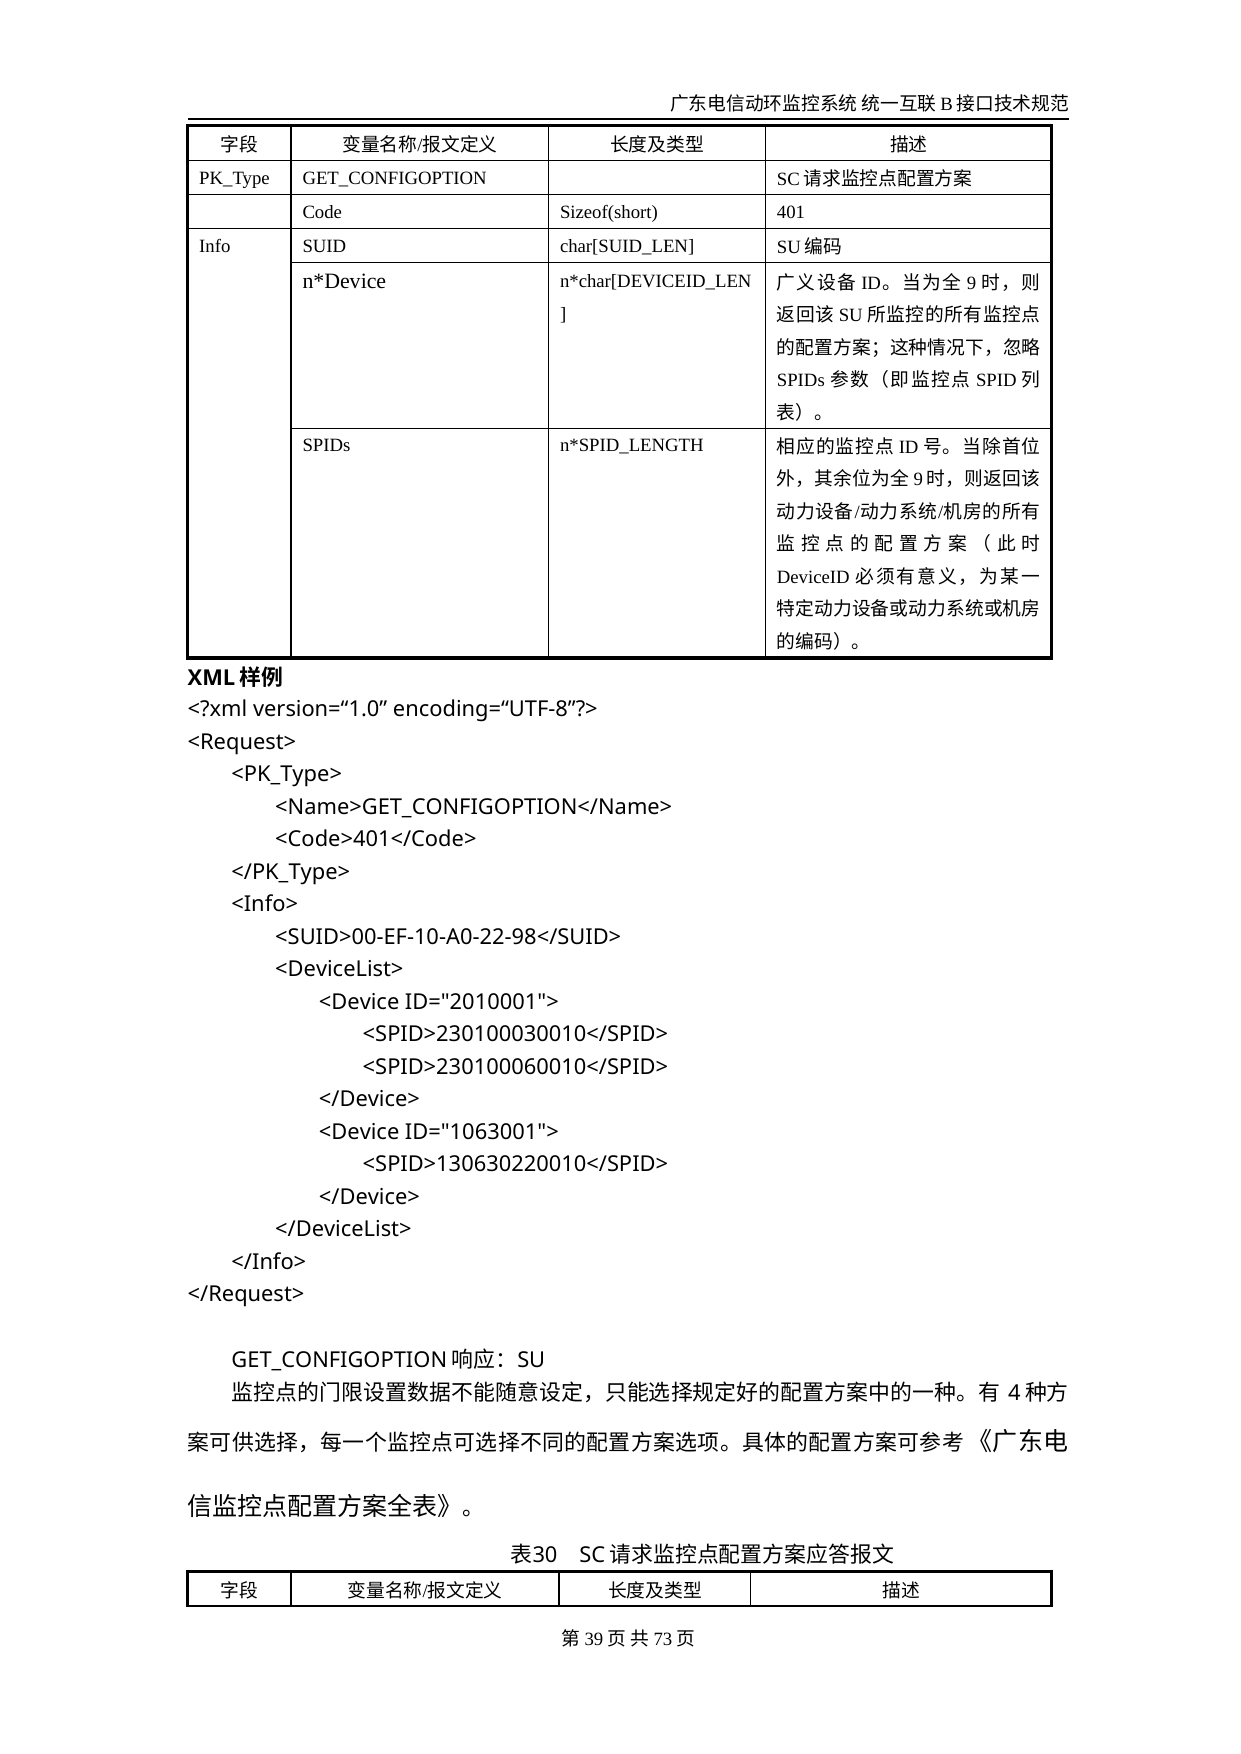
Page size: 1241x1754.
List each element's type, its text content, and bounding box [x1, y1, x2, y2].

text <SPID>230100060010</SPID> [187, 1049, 1069, 1082]
table_cell n*Device [292, 263, 548, 427]
text SC请求监控点配置方案应答报文 [335, 1537, 1069, 1569]
text 监控点的门限设置数据不能随意设定，只能选择规定好的配置方案中的一种。有4种方案可供选择，每一个监控点可选择不同的配置方案选项。具体的配置方案可参考《广东电信监控点配置方案全表》。 [187, 1374, 1069, 1537]
table_header 长度及类型 [560, 1573, 750, 1605]
text </PK_Type> [187, 854, 1069, 887]
table_cell n*SPID_LENGTH [549, 429, 765, 656]
table_cell Info [189, 229, 290, 656]
text <Device ID="2010001"> [187, 984, 1069, 1017]
text <Code>401</Code> [187, 822, 1069, 854]
table_header 描述 [751, 1573, 1050, 1605]
text <Device ID="1063001"> [187, 1114, 1069, 1147]
table_cell Sizeof(short) [549, 195, 765, 228]
table_cell SC请求监控点配置方案 [766, 161, 1050, 194]
table_cell 广义设备ID。当为全9时，则返回该SU所监控的所有监控点的配置方案；这种情况下，忽略SPIDs参数（即监控点SPID列表）。 [766, 263, 1050, 427]
table_cell [549, 161, 765, 194]
table_cell Code [292, 195, 548, 228]
text </Device> [187, 1179, 1069, 1212]
table_cell GET_CONFIGOPTION [292, 161, 548, 194]
text <?xml version=“1.0” encoding=“UTF-8”?> [187, 692, 1069, 724]
text <SUID>00-EF-10-A0-22-98</SUID> [187, 919, 1069, 952]
text <SPID>130630220010</SPID> [187, 1147, 1069, 1179]
text GET_CONFIGOPTION响应：SU [187, 1342, 1069, 1374]
text </Request> [187, 1277, 1069, 1309]
text XML样例 [187, 659, 1069, 692]
text <Name>GET_CONFIGOPTION</Name> [187, 789, 1069, 822]
table_cell [189, 195, 290, 228]
table_cell PK_Type [189, 161, 290, 194]
table_cell SUID [292, 229, 548, 262]
text <Request> [187, 724, 1069, 757]
table_cell n*char[DEVICEID_LEN] [549, 263, 765, 427]
table_cell SU编码 [766, 229, 1050, 262]
text <SPID>230100030010</SPID> [187, 1017, 1069, 1049]
text <Info> [187, 887, 1069, 919]
table_header 字段 [189, 1573, 290, 1605]
table_cell 401 [766, 195, 1050, 228]
table_header 变量名称/报文定义 [292, 127, 548, 159]
table_cell SPIDs [292, 429, 548, 656]
table_header 字段 [189, 127, 290, 159]
table_header 变量名称/报文定义 [292, 1573, 558, 1605]
text <PK_Type> [187, 757, 1069, 789]
text <DeviceList> [187, 952, 1069, 984]
text </Device> [187, 1082, 1069, 1114]
text </DeviceList> [187, 1212, 1069, 1244]
table_cell 相应的监控点ID号。当除首位外，其余位为全9时，则返回该动力设备/动力系统/机房的所有监控点的配置方案（此时DeviceID必须有意义，为某一特定动力设备或动力系统或机房的编码）。 [766, 429, 1050, 656]
text </Info> [187, 1244, 1069, 1277]
table_header 长度及类型 [549, 127, 765, 159]
table_header 描述 [766, 127, 1050, 159]
table_cell char[SUID_LEN] [549, 229, 765, 262]
